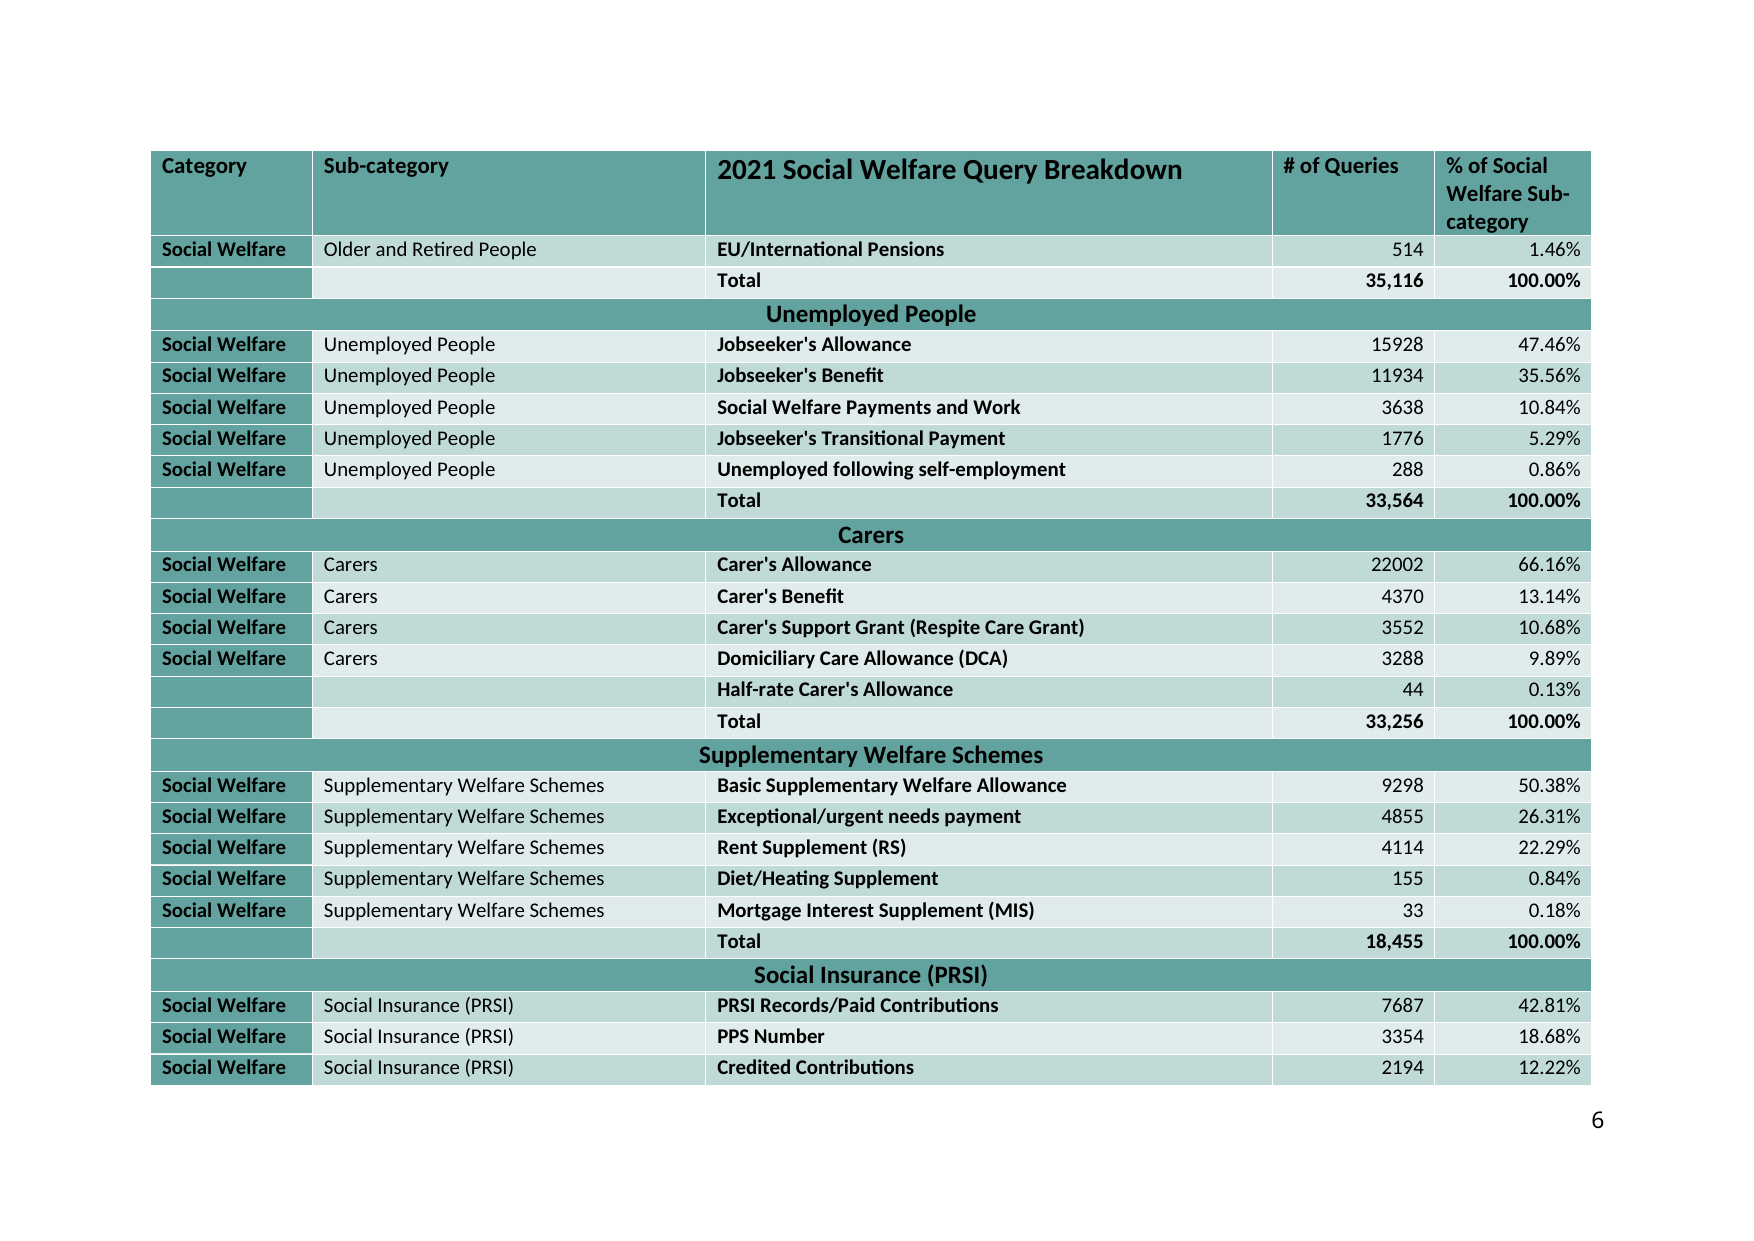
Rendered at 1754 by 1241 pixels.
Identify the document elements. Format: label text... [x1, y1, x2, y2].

table_cell Domiciliary Care Allowance (DCA) [706, 645, 1272, 676]
table_cell Social Welfare [151, 1023, 312, 1053]
table_cell Social Welfare [151, 456, 312, 487]
table_cell Jobseeker's Allowance [706, 331, 1272, 362]
table_cell Social Welfare [151, 394, 312, 424]
table_cell Social Welfare [151, 834, 312, 864]
table_cell [151, 488, 312, 518]
table_cell PPS Number [706, 1023, 1272, 1053]
table_cell Diet/Heating Supplement [706, 866, 1272, 896]
table_cell Social Insurance (PRSI) [313, 1023, 705, 1053]
table_header Category [151, 151, 312, 235]
table_cell 100.00% [1435, 268, 1591, 298]
table_cell 10.84% [1435, 394, 1591, 424]
table_cell 3354 [1273, 1023, 1434, 1053]
table_cell 100.00% [1435, 488, 1591, 518]
table_cell 22002 [1273, 552, 1434, 582]
table_cell 42.81% [1435, 992, 1591, 1022]
table_cell 10.68% [1435, 614, 1591, 644]
table_cell 22.29% [1435, 834, 1591, 864]
table_cell Social Welfare [151, 614, 312, 644]
table_cell 11934 [1273, 363, 1434, 393]
table_cell Basic Supplementary Welfare Allowance [706, 772, 1272, 802]
table_cell 155 [1273, 866, 1434, 896]
table_cell [313, 677, 705, 707]
table_cell [313, 488, 705, 518]
table_cell 4370 [1273, 583, 1434, 613]
table_cell Mortgage Interest Supplement (MIS) [706, 897, 1272, 927]
table_cell 35,116 [1273, 268, 1434, 298]
table_cell Carers [313, 552, 705, 582]
table_cell Exceptional/urgent needs payment [706, 803, 1272, 833]
table_cell Supplementary Welfare Schemes [313, 834, 705, 864]
table_cell Supplementary Welfare Schemes [313, 772, 705, 802]
table_cell 0.86% [1435, 456, 1591, 487]
table_cell Social Welfare [151, 803, 312, 833]
table_cell 15928 [1273, 331, 1434, 362]
table_cell 100.00% [1435, 928, 1591, 958]
table_cell Social Welfare [151, 866, 312, 896]
table_cell 33,564 [1273, 488, 1434, 518]
table_cell Rent Supplement (RS) [706, 834, 1272, 864]
table_cell 5.29% [1435, 425, 1591, 455]
table_cell 26.31% [1435, 803, 1591, 833]
table_cell 66.16% [1435, 552, 1591, 582]
table_cell 9.89% [1435, 645, 1591, 676]
table_cell 33,256 [1273, 708, 1434, 738]
table_cell Carers [313, 645, 705, 676]
table_cell Unemployed following self-employment [706, 456, 1272, 487]
table_cell [313, 708, 705, 738]
table_cell 4855 [1273, 803, 1434, 833]
table_cell Jobseeker's Benefit [706, 363, 1272, 393]
table_cell Social Welfare [151, 992, 312, 1022]
table_cell [313, 928, 705, 958]
table_cell Unemployed People [151, 299, 1591, 330]
table_cell 0.84% [1435, 866, 1591, 896]
table_cell [313, 268, 705, 298]
table_cell Older and Retired People [313, 236, 705, 266]
table_cell 12.22% [1435, 1055, 1591, 1085]
table_cell 3288 [1273, 645, 1434, 676]
table_cell Carers [151, 519, 1591, 551]
table_cell 100.00% [1435, 708, 1591, 738]
table_cell Total [706, 928, 1272, 958]
table_cell Social Welfare [151, 363, 312, 393]
table_cell Social Welfare [151, 645, 312, 676]
table_cell 288 [1273, 456, 1434, 487]
table_cell Social Insurance (PRSI) [313, 1055, 705, 1085]
table_cell Total [706, 488, 1272, 518]
table_cell 13.14% [1435, 583, 1591, 613]
table_cell 1776 [1273, 425, 1434, 455]
table_cell PRSI Records/Paid Contributions [706, 992, 1272, 1022]
table_cell 50.38% [1435, 772, 1591, 802]
table_cell [151, 268, 312, 298]
table_cell 33 [1273, 897, 1434, 927]
table_cell Social Insurance (PRSI) [151, 959, 1591, 991]
table_cell Half-rate Carer's Allowance [706, 677, 1272, 707]
table_cell Credited Contributions [706, 1055, 1272, 1085]
table_cell 7687 [1273, 992, 1434, 1022]
table_cell Social Welfare [151, 236, 312, 266]
table_cell Unemployed People [313, 456, 705, 487]
table_cell Social Welfare [151, 425, 312, 455]
table_cell 2194 [1273, 1055, 1434, 1085]
table_cell Social Insurance (PRSI) [313, 992, 705, 1022]
table_cell 3552 [1273, 614, 1434, 644]
table_cell Carer's Benefit [706, 583, 1272, 613]
table_cell Social Welfare [151, 331, 312, 362]
table_cell Supplementary Welfare Schemes [313, 803, 705, 833]
table_cell Social Welfare [151, 772, 312, 802]
table_cell 47.46% [1435, 331, 1591, 362]
table_cell Carer's Support Grant (Respite Care Grant) [706, 614, 1272, 644]
table_cell [151, 928, 312, 958]
table_header 2021 Social Welfare Query Breakdown [706, 151, 1272, 235]
table_cell Carers [313, 583, 705, 613]
table_cell Total [706, 708, 1272, 738]
table_cell 0.18% [1435, 897, 1591, 927]
table_cell 1.46% [1435, 236, 1591, 266]
table_cell 18.68% [1435, 1023, 1591, 1053]
table_cell 0.13% [1435, 677, 1591, 707]
table_header # of Queries [1273, 151, 1434, 235]
table_header % of Social Welfare Sub-category [1435, 151, 1591, 235]
table_cell 4114 [1273, 834, 1434, 864]
table_cell Social Welfare [151, 897, 312, 927]
table_cell Supplementary Welfare Schemes [151, 739, 1591, 771]
table_cell Social Welfare Payments and Work [706, 394, 1272, 424]
table_cell Unemployed People [313, 331, 705, 362]
table_cell 18,455 [1273, 928, 1434, 958]
table_cell [151, 677, 312, 707]
table_cell 44 [1273, 677, 1434, 707]
table_header Sub-category [313, 151, 705, 235]
table_cell Social Welfare [151, 1055, 312, 1085]
table_cell Total [706, 268, 1272, 298]
table_cell Unemployed People [313, 394, 705, 424]
table_cell 9298 [1273, 772, 1434, 802]
table_cell Supplementary Welfare Schemes [313, 866, 705, 896]
table_cell Social Welfare [151, 552, 312, 582]
table_cell Carers [313, 614, 705, 644]
table_cell Jobseeker's Transitional Payment [706, 425, 1272, 455]
table_cell 514 [1273, 236, 1434, 266]
table_cell [151, 708, 312, 738]
table_cell Carer's Allowance [706, 552, 1272, 582]
table_cell 3638 [1273, 394, 1434, 424]
table_cell Unemployed People [313, 363, 705, 393]
table_cell Social Welfare [151, 583, 312, 613]
table_cell Supplementary Welfare Schemes [313, 897, 705, 927]
table_cell Unemployed People [313, 425, 705, 455]
table_cell 35.56% [1435, 363, 1591, 393]
table_cell EU/International Pensions [706, 236, 1272, 266]
